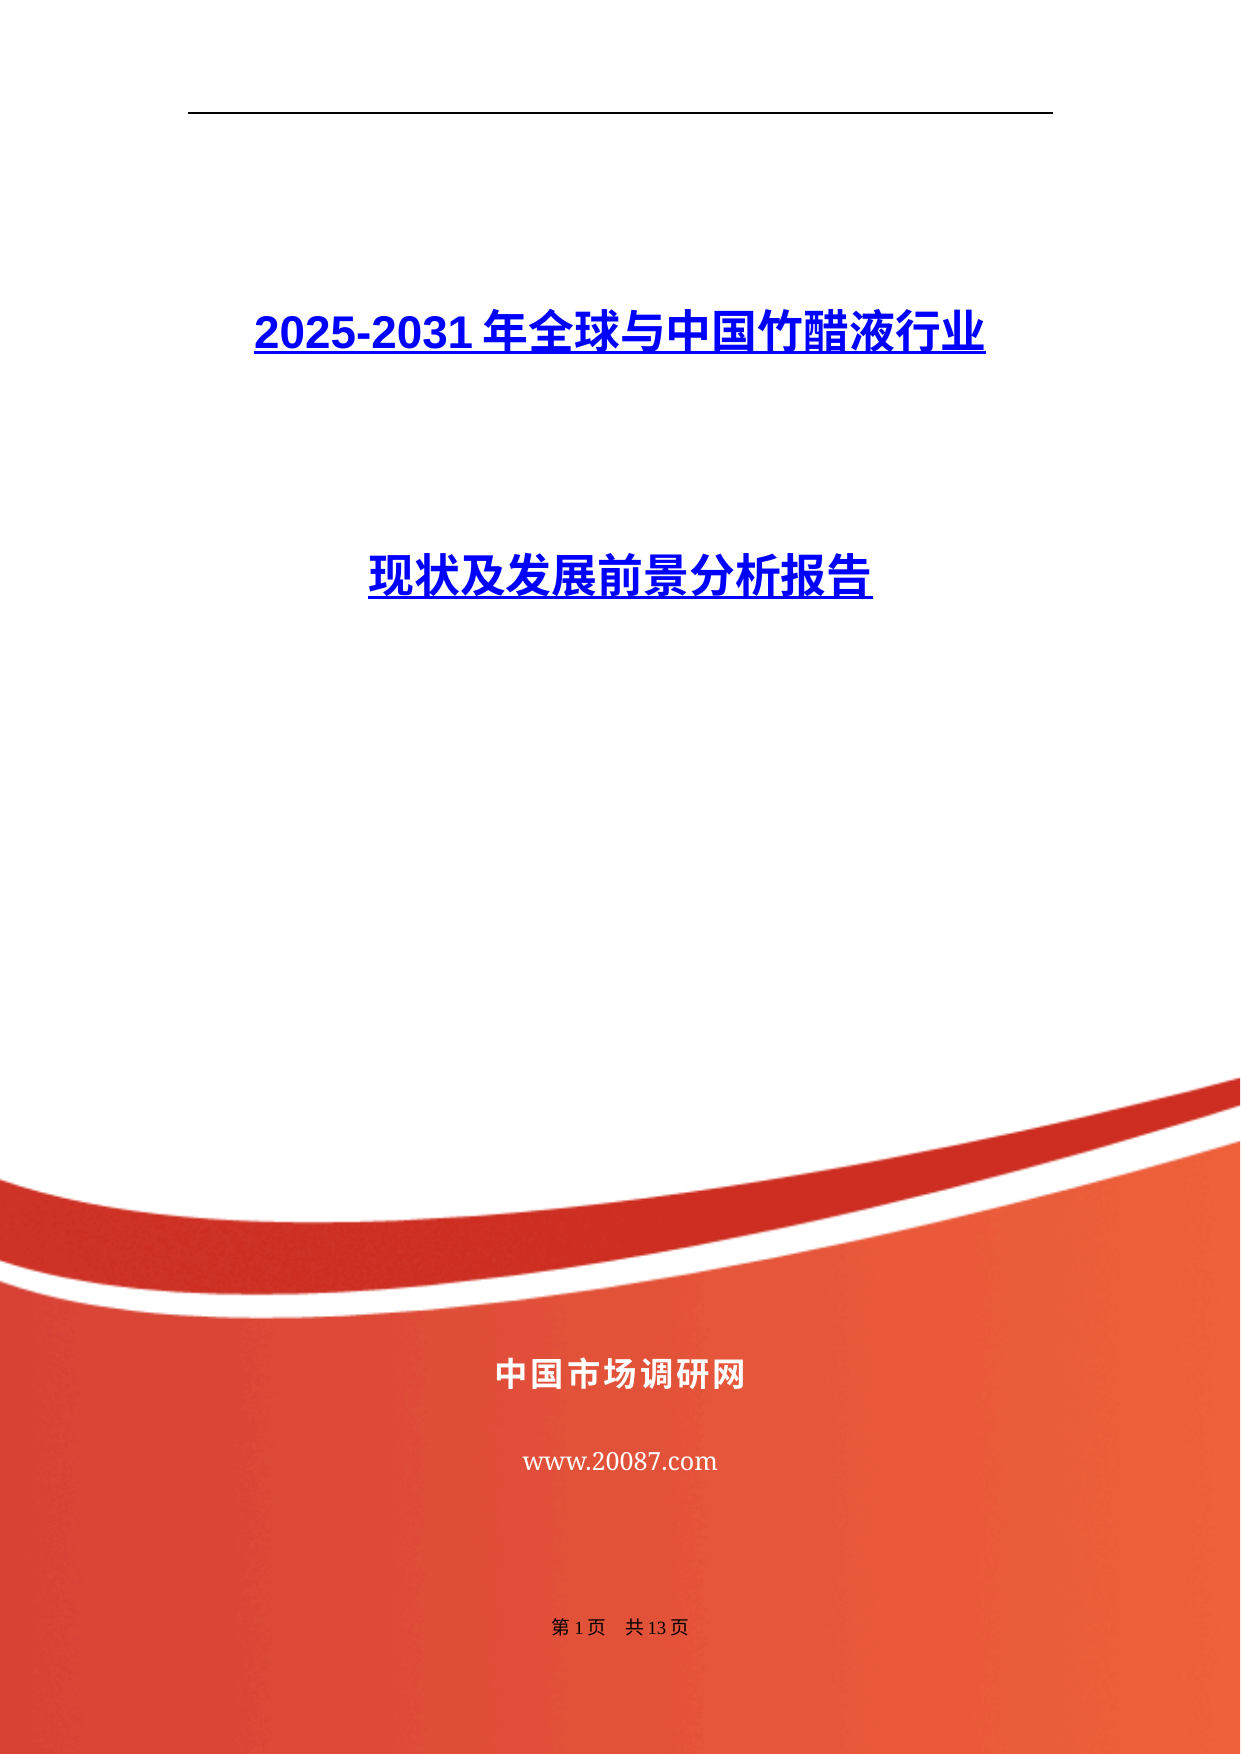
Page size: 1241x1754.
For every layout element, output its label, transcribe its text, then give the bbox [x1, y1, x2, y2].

text www.20087.com [187, 1428, 1053, 1493]
subtitle 中国市场调研网 [187, 1339, 1053, 1404]
picture [0, 1006, 1241, 1754]
table_header 2025-2031年全球与中国竹醋液行业现状及发展前景分析报告 [188, 207, 1053, 773]
